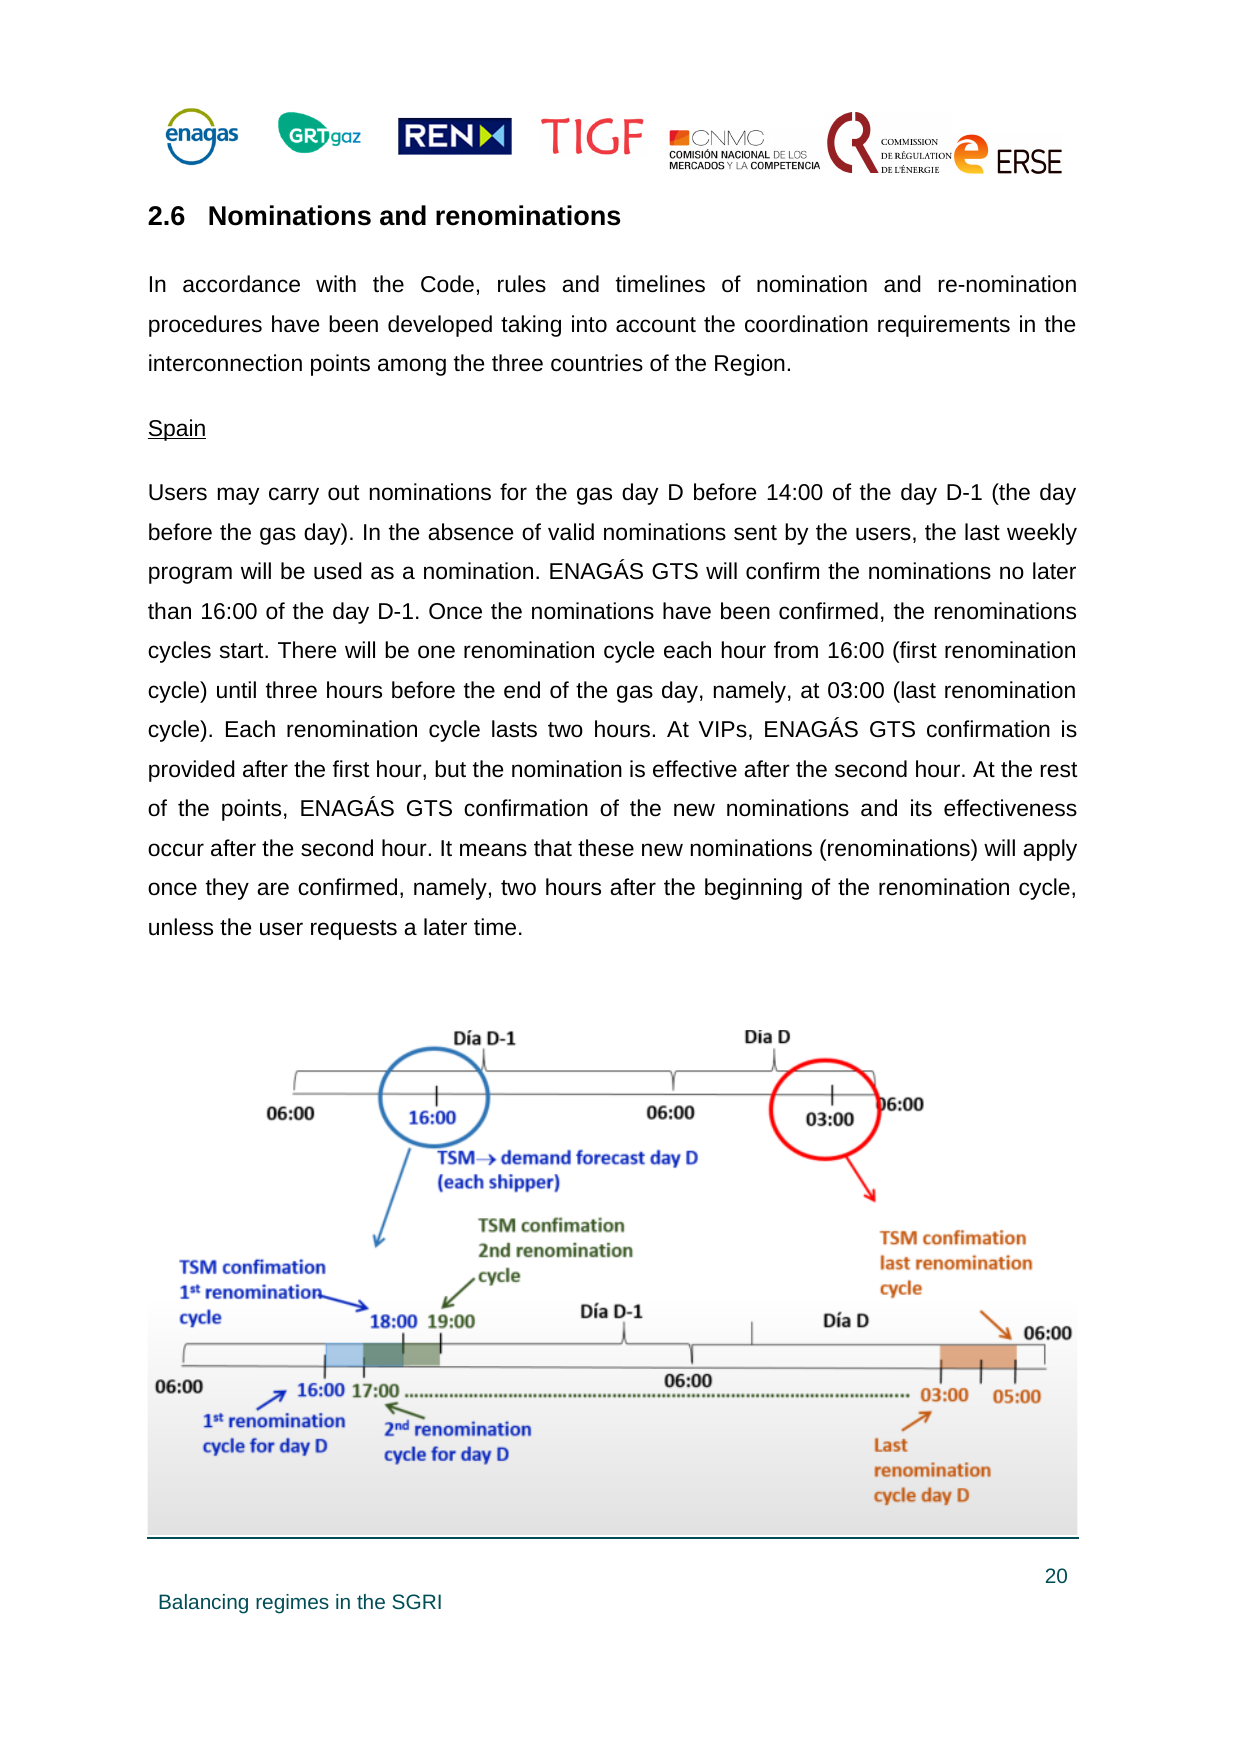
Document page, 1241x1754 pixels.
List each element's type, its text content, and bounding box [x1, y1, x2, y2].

picture [953, 133, 1062, 174]
text Users may carry out nominations for the gas day D before 14:00 of the day D-1 (the day before the gas day). In the absence of valid nominations sent by the users, the last weekly program will be used as a nomination. ENAGÁS GTS will confirm the nominations no later than 16:00 of the day D-1. Once the nominations have been confirmed, the renominations cycles start. There will be one renomination cycle each hour from 16:00 (first renomination cycle) until three hours before the end of the gas day, namely, at 03:00 (last renomination cycle). Each renomination cycle lasts two hours. At VIPs, ENAGÁS GTS confirmation is provided after the first hour, but the nomination is effective after the second hour. At the rest of the points, ENAGÁS GTS confirmation of the new nominations and its effectiveness occur after the second hour. It means that these new nominations (renominations) will apply once they are confirmed, namely, two hours after the beginning of the renomination cycle, unless the user requests a later time. [148, 479, 1078, 940]
picture [147, 98, 825, 174]
subtitle Nominations and renominations [148, 199, 1078, 231]
text Spain [148, 415, 1078, 441]
text In accordance with the Code, rules and timelines of nomination and re-nomination procedures have been developed taking into account the coordination requirements in the interconnection points among the three countries of the Region. [148, 271, 1078, 377]
picture [147, 1030, 1078, 1535]
